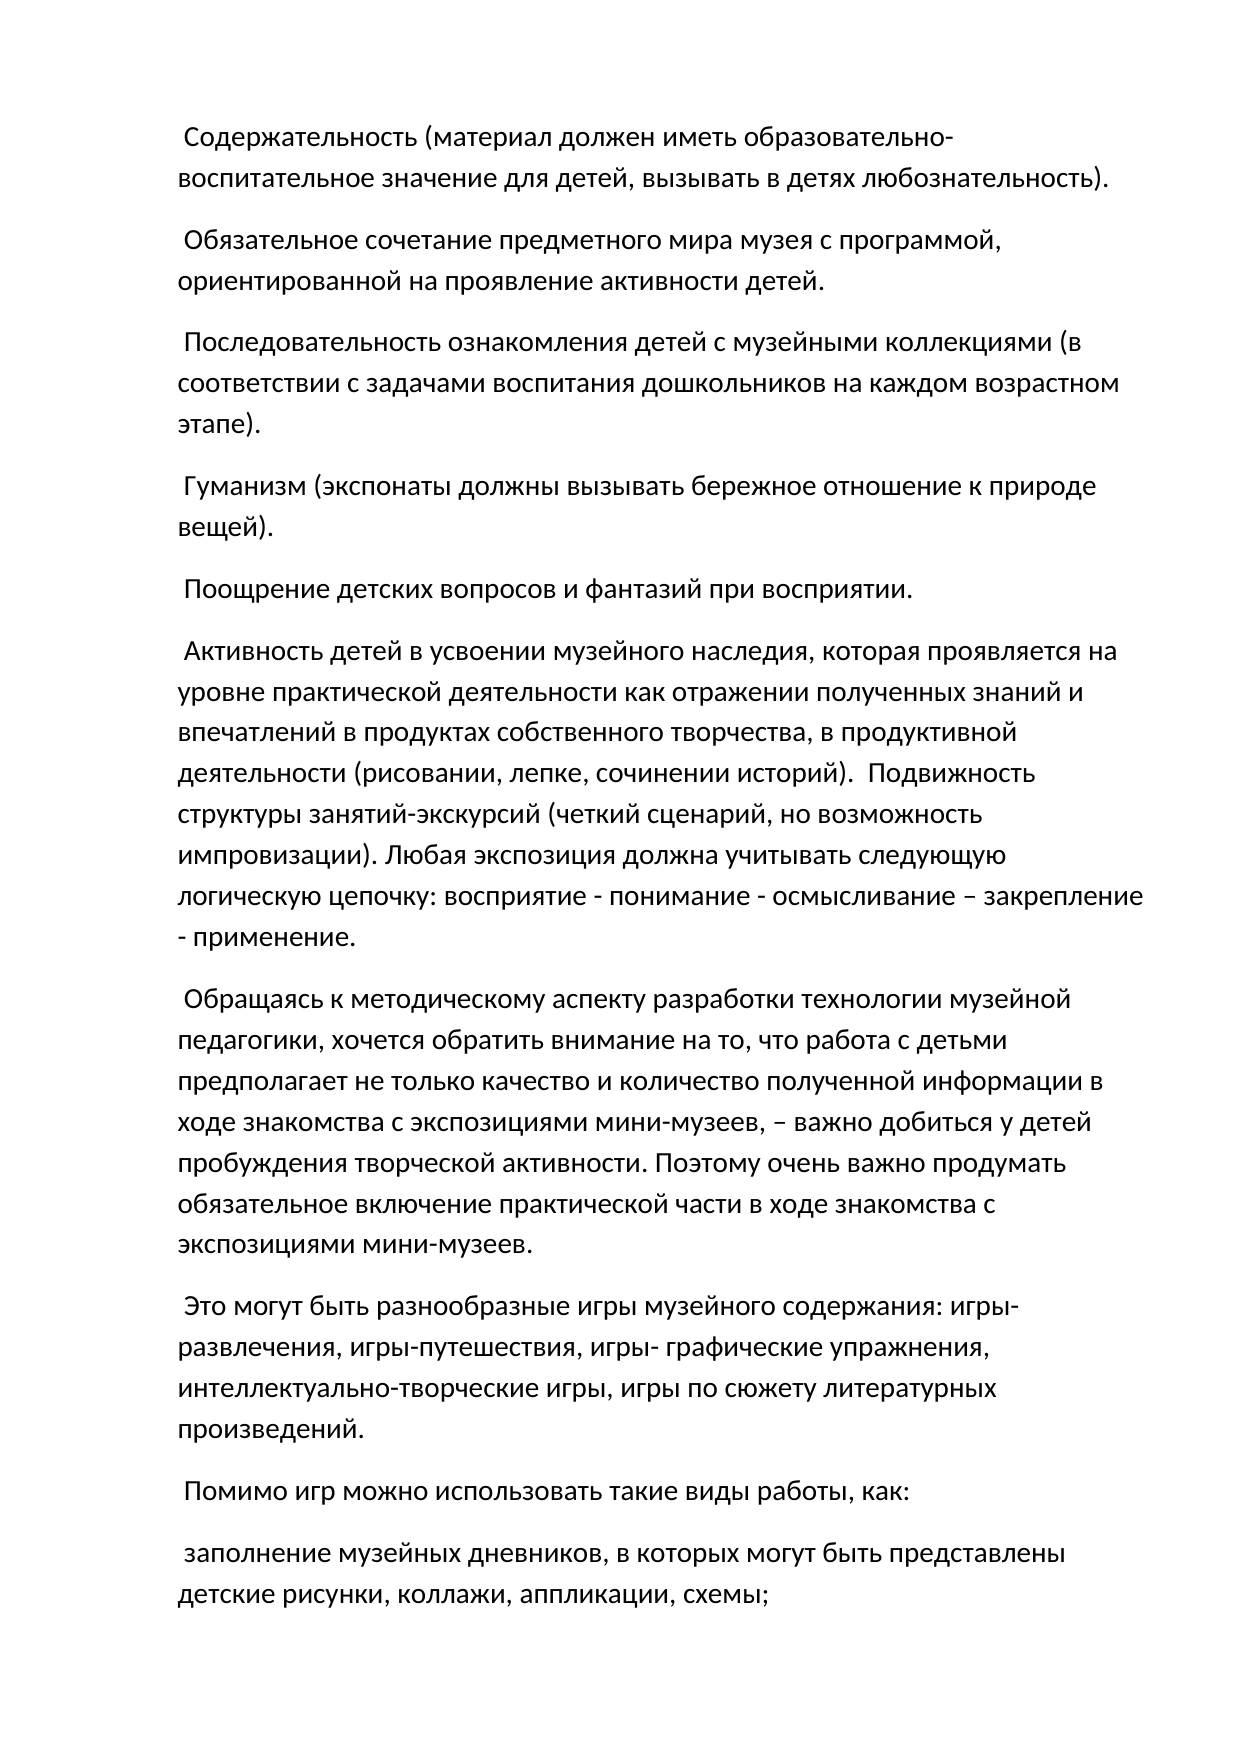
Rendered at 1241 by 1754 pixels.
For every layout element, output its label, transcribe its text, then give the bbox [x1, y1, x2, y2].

text заполнение музейных дневников, в которых могут быть представлены детские рисунки, коллажи, аппликации, схемы; [177, 1534, 1152, 1610]
text Последовательность ознакомления детей с музейными коллекциями (в соответствии с задачами воспитания дошкольников на каждом возрастном этапе). [177, 323, 1152, 441]
text Гуманизм (экспонаты должны вызывать бережное отношение к природе вещей). [177, 467, 1152, 544]
text Поощрение детских вопросов и фантазий при восприятии. [177, 570, 1152, 606]
text Обязательное сочетание предметного мира музея с программой, ориентированной на проявление активности детей. [177, 221, 1152, 297]
text Помимо игр можно использовать такие виды работы, как: [177, 1472, 1152, 1508]
text Обращаясь к методическому аспекту разработки технологии музейной педагогики, хочется обратить внимание на то, что работа с детьми предполагает не только качество и количество полученной информации в ходе знакомства с экспозициями мини-музеев, – важно добиться у детей пробуждения творческой активности. Поэтому очень важно продумать обязательное включение практической части в ходе знакомства с экспозициями мини-музеев. [177, 980, 1152, 1261]
text Активность детей в усвоении музейного наследия, которая проявляется на уровне практической деятельности как отражении полученных знаний и впечатлений в продуктах собственного творчества, в продуктивной деятельности (рисовании, лепке, сочинении историй). Подвижность структуры занятий-экскурсий (четкий сценарий, но возможность импровизации). Любая экспозиция должна учитывать следующую логическую цепочку: восприятие - понимание - осмысливание – закрепление - применение. [177, 632, 1152, 954]
text Это могут быть разнообразные игры музейного содержания: игры-развлечения, игры-путешествия, игры- графические упражнения, интеллектуально-творческие игры, игры по сюжету литературных произведений. [177, 1287, 1152, 1446]
text Содержательность (материал должен иметь образовательно-воспитательное значение для детей, вызывать в детях любознательность). [177, 118, 1152, 195]
